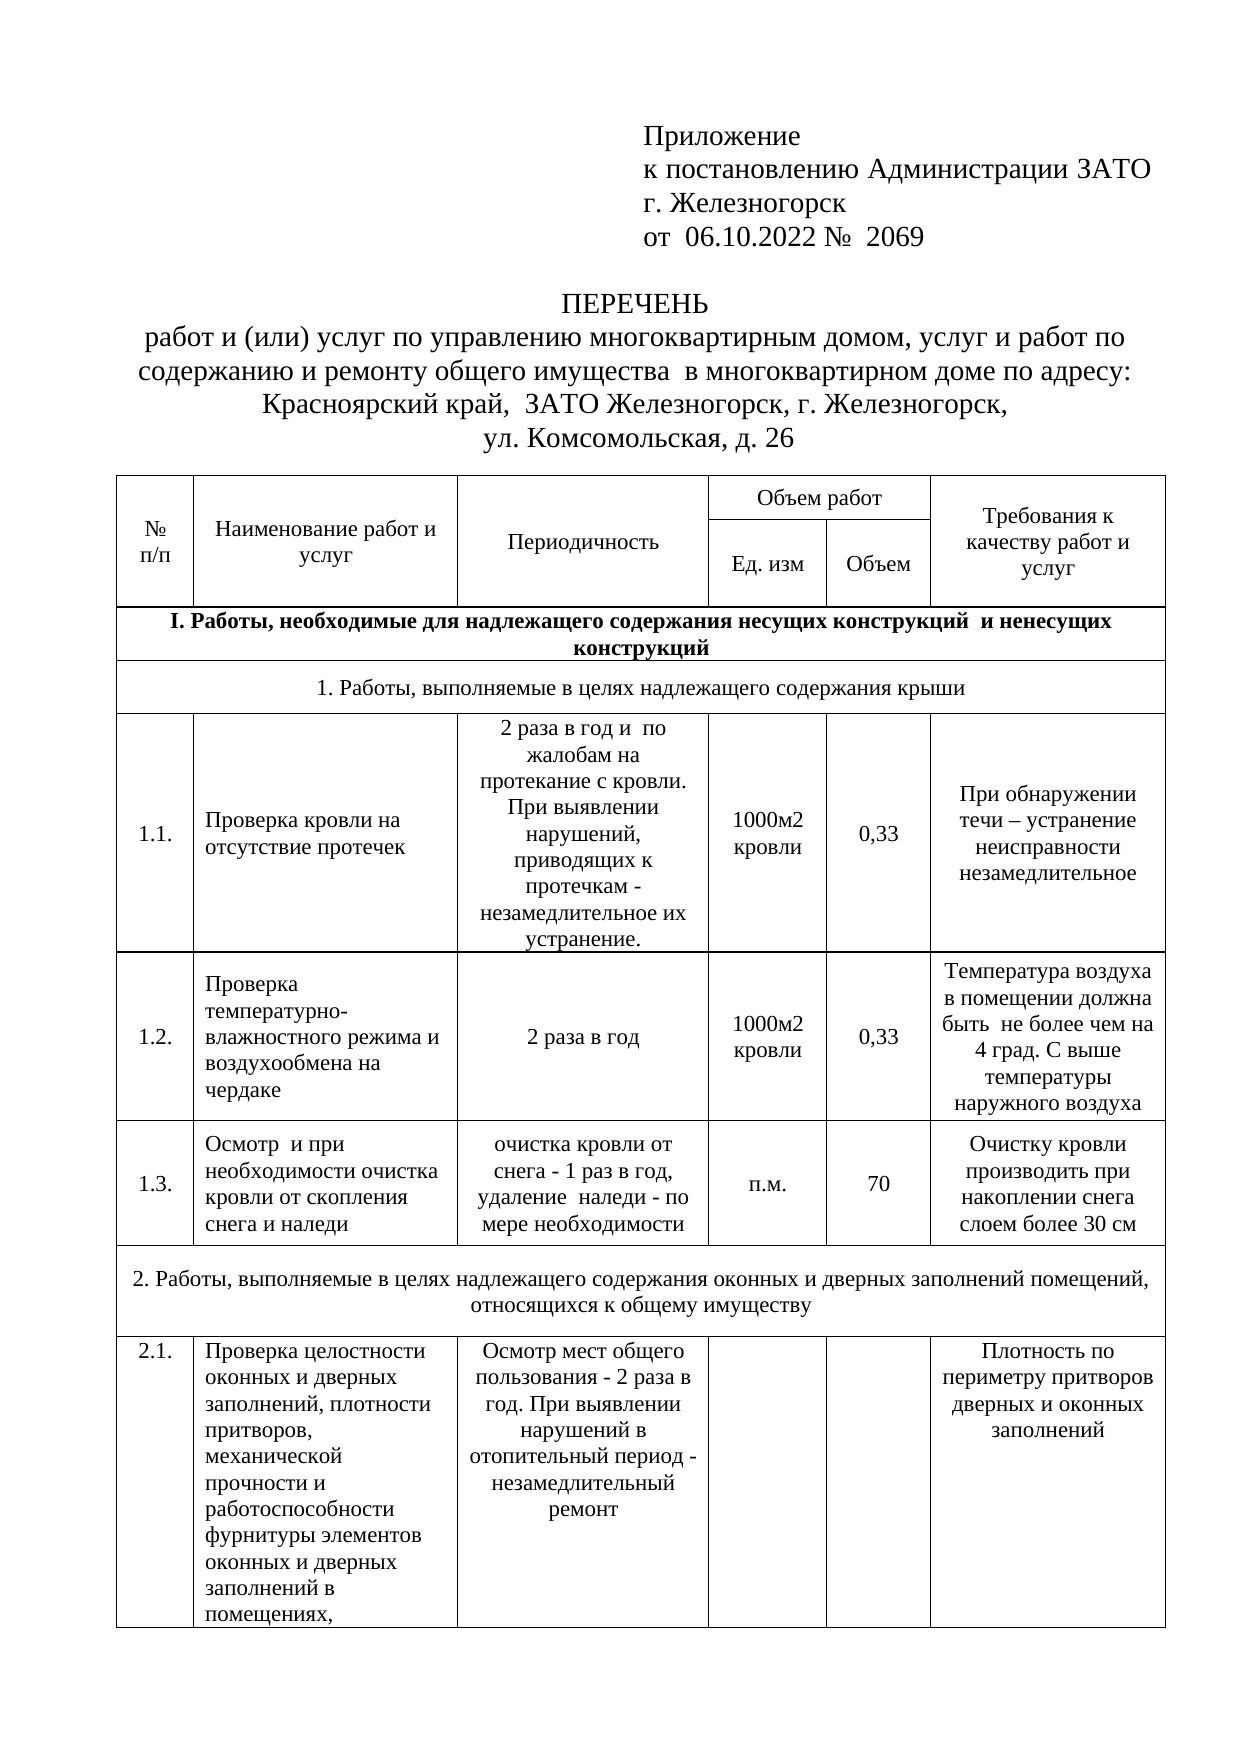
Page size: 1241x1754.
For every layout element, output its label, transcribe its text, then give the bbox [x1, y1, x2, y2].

table_cell 1.2. [117, 953, 193, 1120]
text ул. Комсомольская, д. 26 [118, 420, 1152, 453]
table_header № п/п [117, 476, 193, 606]
table_cell 70 [827, 1121, 930, 1245]
text к постановлению Администрации ЗАТО г. Железногорск [643, 152, 1152, 219]
table_cell 2.1. [117, 1337, 193, 1627]
table_cell 0,33 [827, 714, 930, 951]
table_cell Объем [827, 520, 930, 606]
table_cell Ед. изм [709, 520, 826, 606]
table_cell 2 раза в год [458, 953, 708, 1120]
text ПЕРЕЧЕНЬ [118, 286, 1152, 319]
table_cell 1. Работы, выполняемые в целях надлежащего содержания крыши [117, 661, 1165, 713]
text работ и (или) услуг по управлению многоквартирным домом, услуг и работ по содержанию и ремонту общего имущества в многоквартирном доме по адресу: Красноярский край, ЗАТО Железногорск, г. Железногорск, [118, 319, 1152, 420]
table_cell 2. Работы, выполняемые в целях надлежащего содержания оконных и дверных заполнений помещений, относящихся к общему имуществу [117, 1246, 1165, 1336]
table_cell Осмотр и при необходимости очистка кровли от скопления снега и наледи [194, 1121, 457, 1245]
table_cell очистка кровли от снега - 1 раз в год, удаление наледи - по мере необходимости [458, 1121, 708, 1245]
table_cell Температура воздуха в помещении должна быть не более чем на 4 град. С выше температуры наружного воздуха [931, 953, 1165, 1120]
table_header Периодичность [458, 476, 708, 606]
table_header Наименование работ и услуг [194, 476, 457, 606]
table_cell 1.3. [117, 1121, 193, 1245]
table_cell Очистку кровли производить при накоплении снега слоем более 30 см [931, 1121, 1165, 1245]
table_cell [458, 1337, 708, 1627]
table_header Объем работ [709, 476, 930, 519]
table_cell п.м. [709, 1121, 826, 1245]
table_cell Проверка кровли на отсутствие протечек [194, 714, 457, 951]
table_header Требования к качеству работ и услуг [931, 476, 1165, 606]
table_cell 1000м2 кровли [709, 714, 826, 951]
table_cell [194, 1337, 457, 1627]
text от 06.10.2022 № 2069 [643, 219, 1152, 252]
table_cell [709, 1337, 826, 1627]
table_cell 1000м2 кровли [709, 953, 826, 1120]
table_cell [931, 1337, 1165, 1627]
table_cell 2 раза в год и по жалобам на протекание с кровли. При выявлении нарушений, приводящих к протечкам - незамедлительное их устранение. [458, 714, 708, 951]
table_cell [827, 1337, 930, 1627]
table_cell 1.1. [117, 714, 193, 951]
table_cell При обнаружении течи – устранение неисправности незамедлительное [931, 714, 1165, 951]
table_cell I. Работы, необходимые для надлежащего содержания несущих конструкций и ненесущих конструкций [117, 608, 1165, 660]
text Приложение [643, 118, 1152, 152]
table_cell 0,33 [827, 953, 930, 1120]
table_cell Проверка температурно-влажностного режима и воздухообмена на чердаке [194, 953, 457, 1120]
